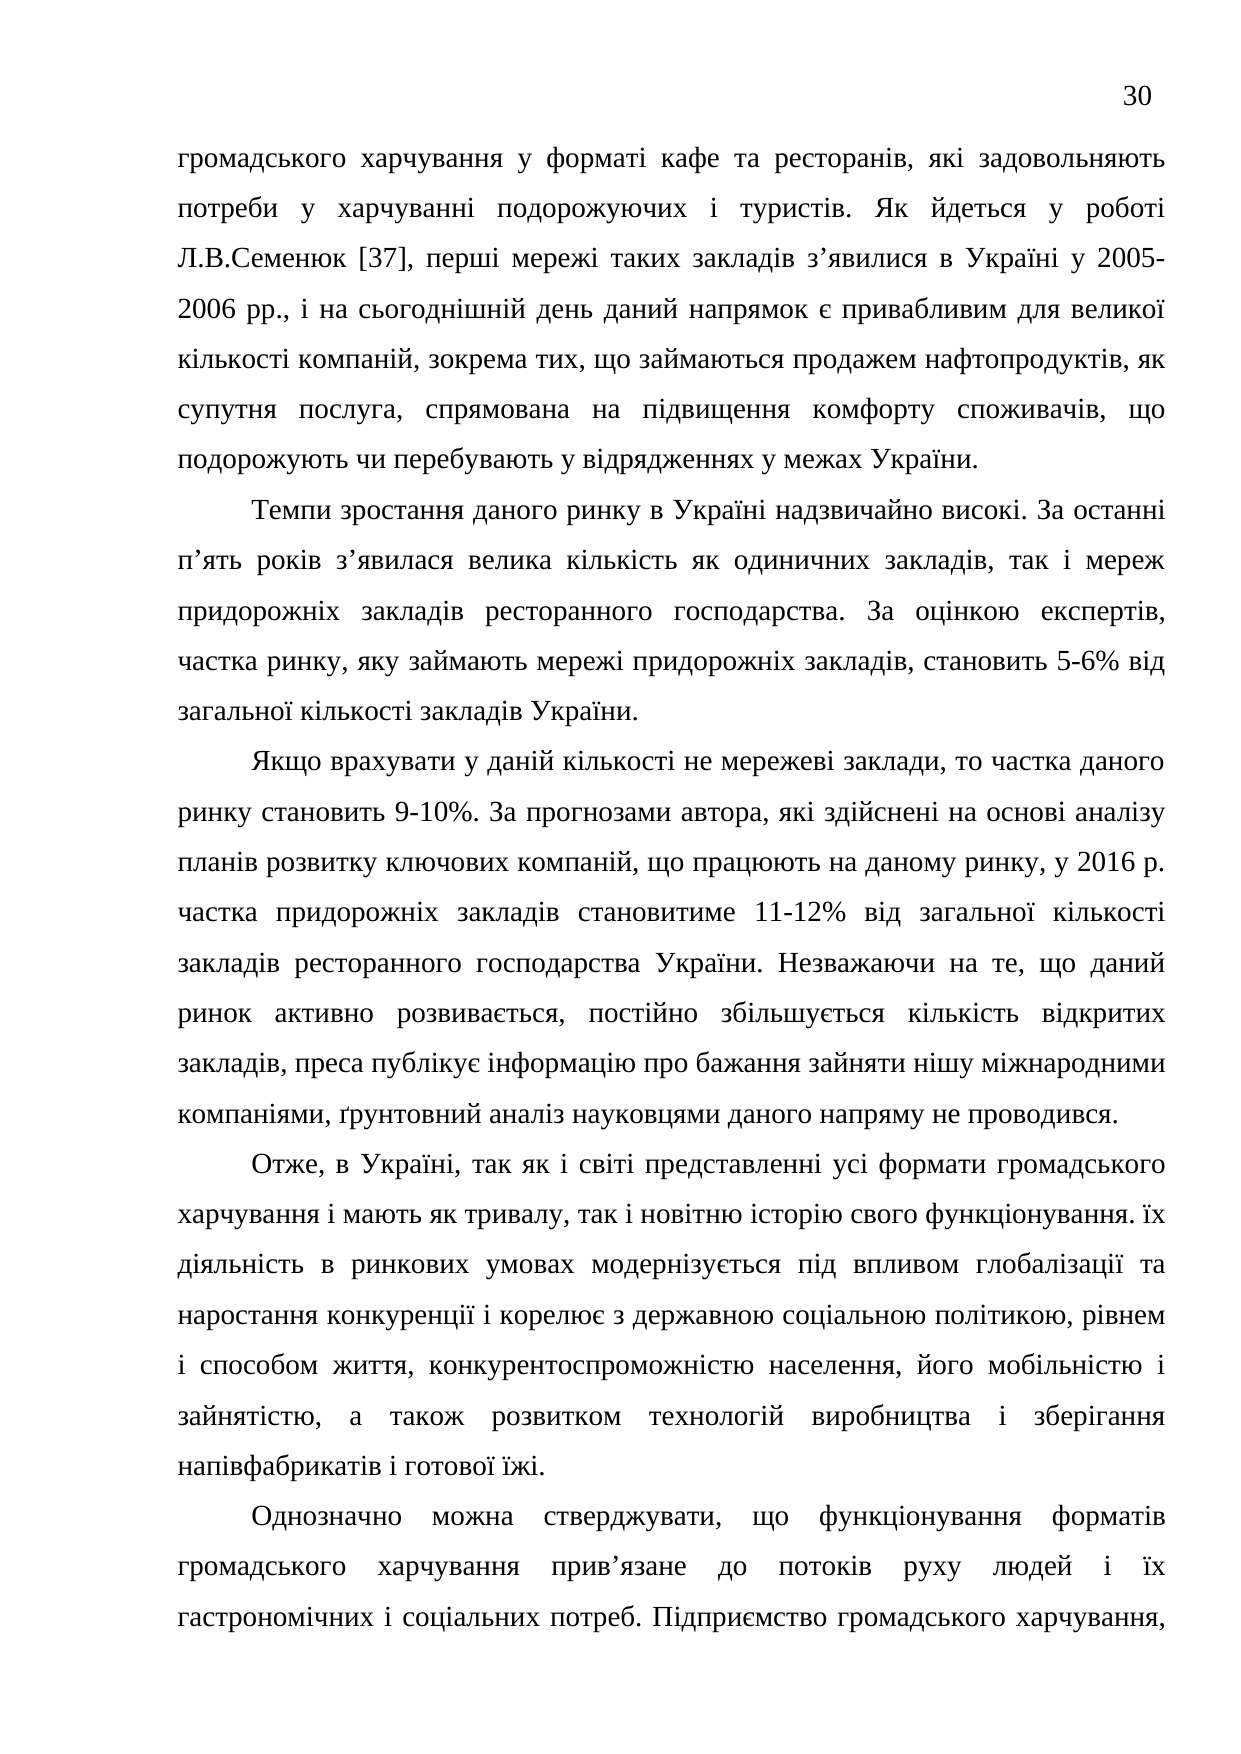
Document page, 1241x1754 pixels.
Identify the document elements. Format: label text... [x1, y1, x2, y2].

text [177, 140, 1166, 475]
text Якщо врахувати у даній кількості не мережеві заклади, то частка даного ринку становить 9-10%. За прогнозами автора, які здійснені на основі аналізу планів розвитку ключових компаній, що працюють на даному ринку, у 2016 р. частка придорожніх закладів становитиме 11-12% від загальної кількості закладів ресторанного господарства України. Незважаючи на те, що даний ринок активно розвивається, постійно збільшується кількість відкритих закладів, преса публікує інформацію про бажання зайняти нішу міжнародними компаніями, ґрунтовний аналіз науковцями даного напряму не проводився. [177, 743, 1166, 1129]
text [177, 1498, 1166, 1632]
text Темпи зростання даного ринку в Україні надзвичайно високі. За останні п’ять років з’явилася велика кількість як одиничних закладів, так і мереж придорожніх закладів ресторанного господарства. За оцінкою експертів, частка ринку, яку займають мережі придорожніх закладів, становить 5-6% від загальної кількості закладів України. [177, 492, 1166, 727]
text Отже, в Україні, так як і світі представленні усі формати громадського харчування і мають як тривалу, так і новітню історію свого функціонування. їх діяльність в ринкових умовах модернізується під впливом глобалізації та наростання конкуренції і корелює з державною соціальною політикою, рівнем і способом життя, конкурентоспроможністю населення, його мобільністю і зайнятістю, а також розвитком технологій виробництва і зберігання напівфабрикатів і готової їжі. [177, 1146, 1166, 1481]
